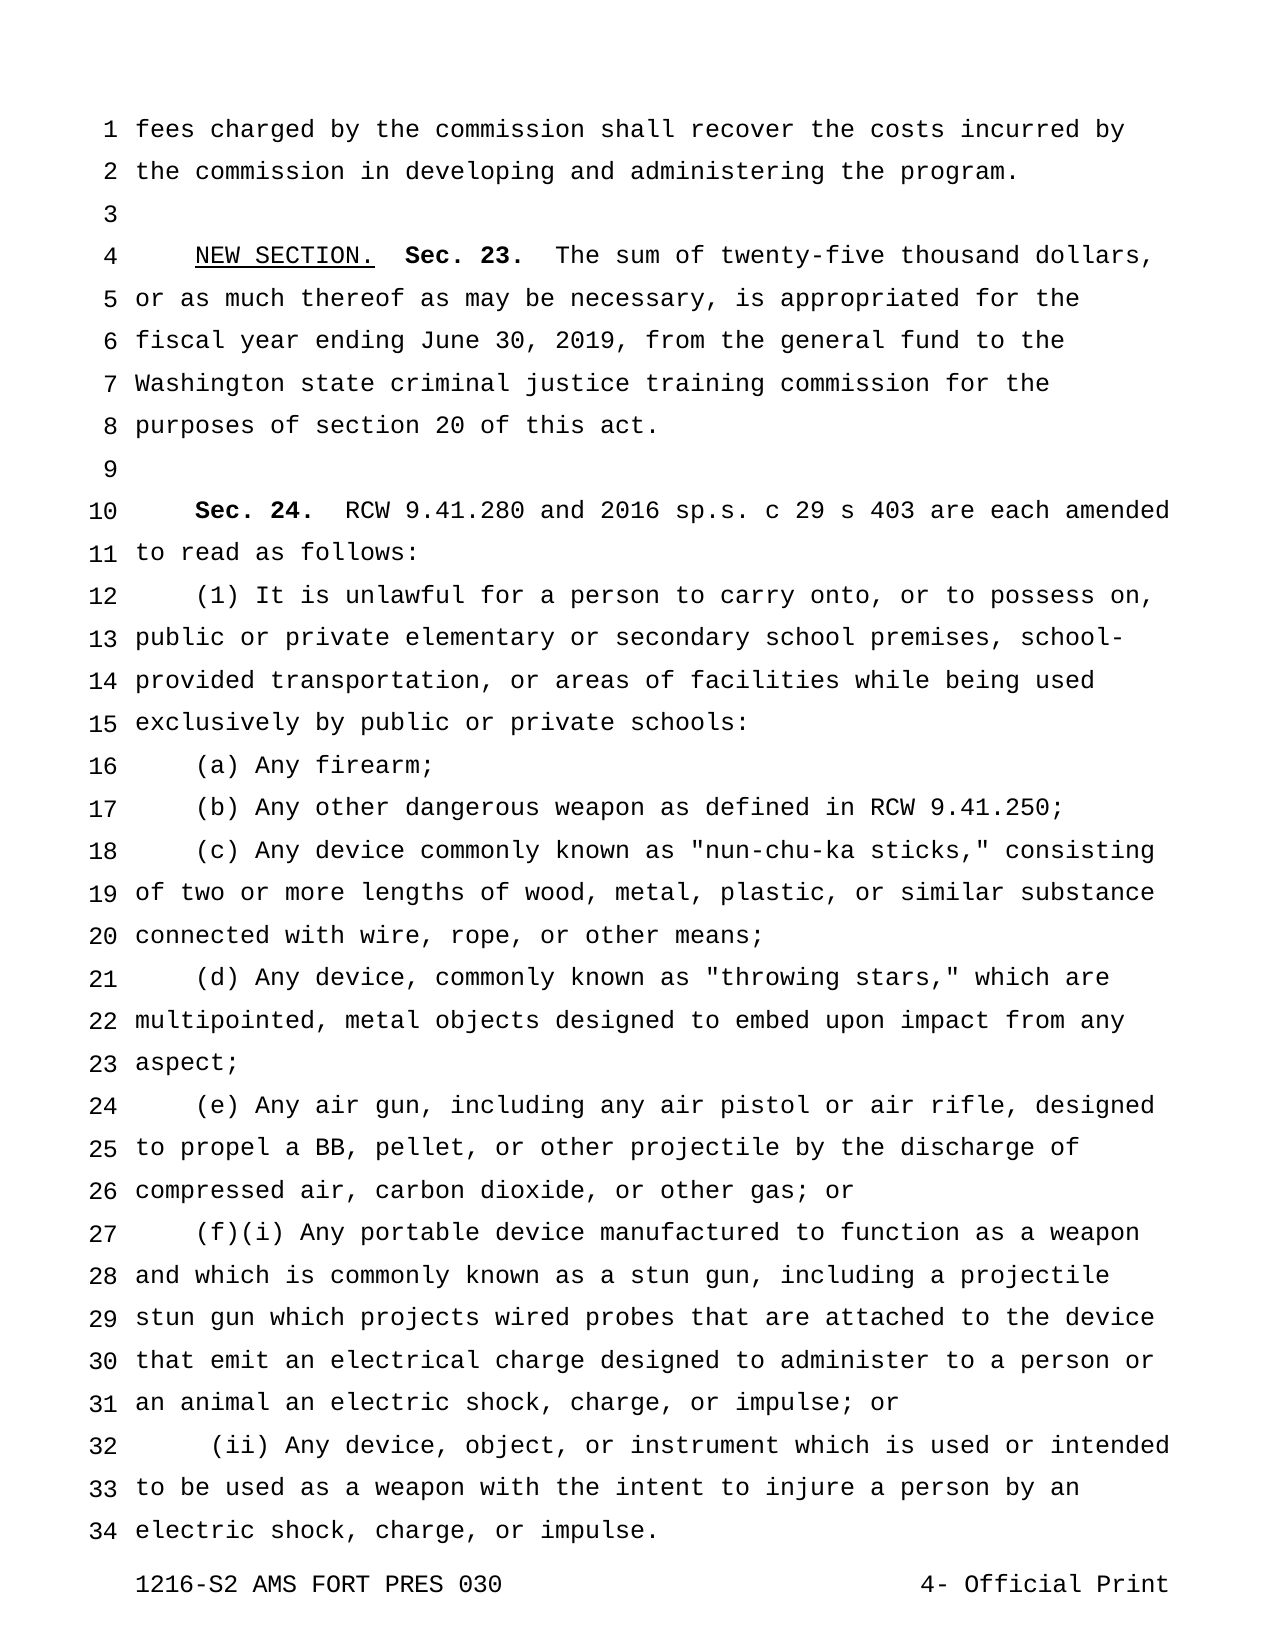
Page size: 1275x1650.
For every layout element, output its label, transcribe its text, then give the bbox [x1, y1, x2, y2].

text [135, 103, 1170, 188]
text (f)(i) Any portable device manufactured to function as a weapon and which is commonly known as a stun gun, including a projectile stun gun which projects wired probes that are attached to the device that emit an electrical charge designed to administer to a person or an animal an electric shock, charge, or impulse; or (ii) Any device, object, or instrument which is used or intended to be used as a weapon with the intent to injure a person by an electric shock, charge, or impulse. [135, 1207, 1170, 1547]
text (1) It is unlawful for a person to carry onto, or to possess on, public or private elementary or secondary school premises, school-provided transportation, or areas of facilities while being used exclusively by public or private schools: [135, 569, 1170, 739]
text (e) Any air gun, including any air pistol or air rifle, designed to propel a BB, pellet, or other projectile by the discharge of compressed air, carbon dioxide, or other gas; or [135, 1079, 1170, 1207]
text (d) Any device, commonly known as "throwing stars," which are multipointed, metal objects designed to embed upon impact from any aspect; [135, 952, 1170, 1079]
text (a) Any firearm; [135, 739, 1170, 782]
text (b) Any other dangerous weapon as defined in RCW 9.41.250; [135, 782, 1170, 824]
text (c) Any device commonly known as "nun-chu-ka sticks," consisting of two or more lengths of wood, metal, plastic, or similar substance connected with wire, rope, or other means; [135, 824, 1170, 952]
text NEW SECTION. Sec. 23. The sum of twenty-five thousand dollars, or as much thereof as may be necessary, is appropriated for the fiscal year ending June 30, 2019, from the general fund to the Washington state criminal justice training commission for the purposes of section 20 of this act. [135, 230, 1170, 442]
text Sec. 24. RCW 9.41.280 and 2016 sp.s. c 29 s 403 are each amended to read as follows: [135, 484, 1170, 569]
